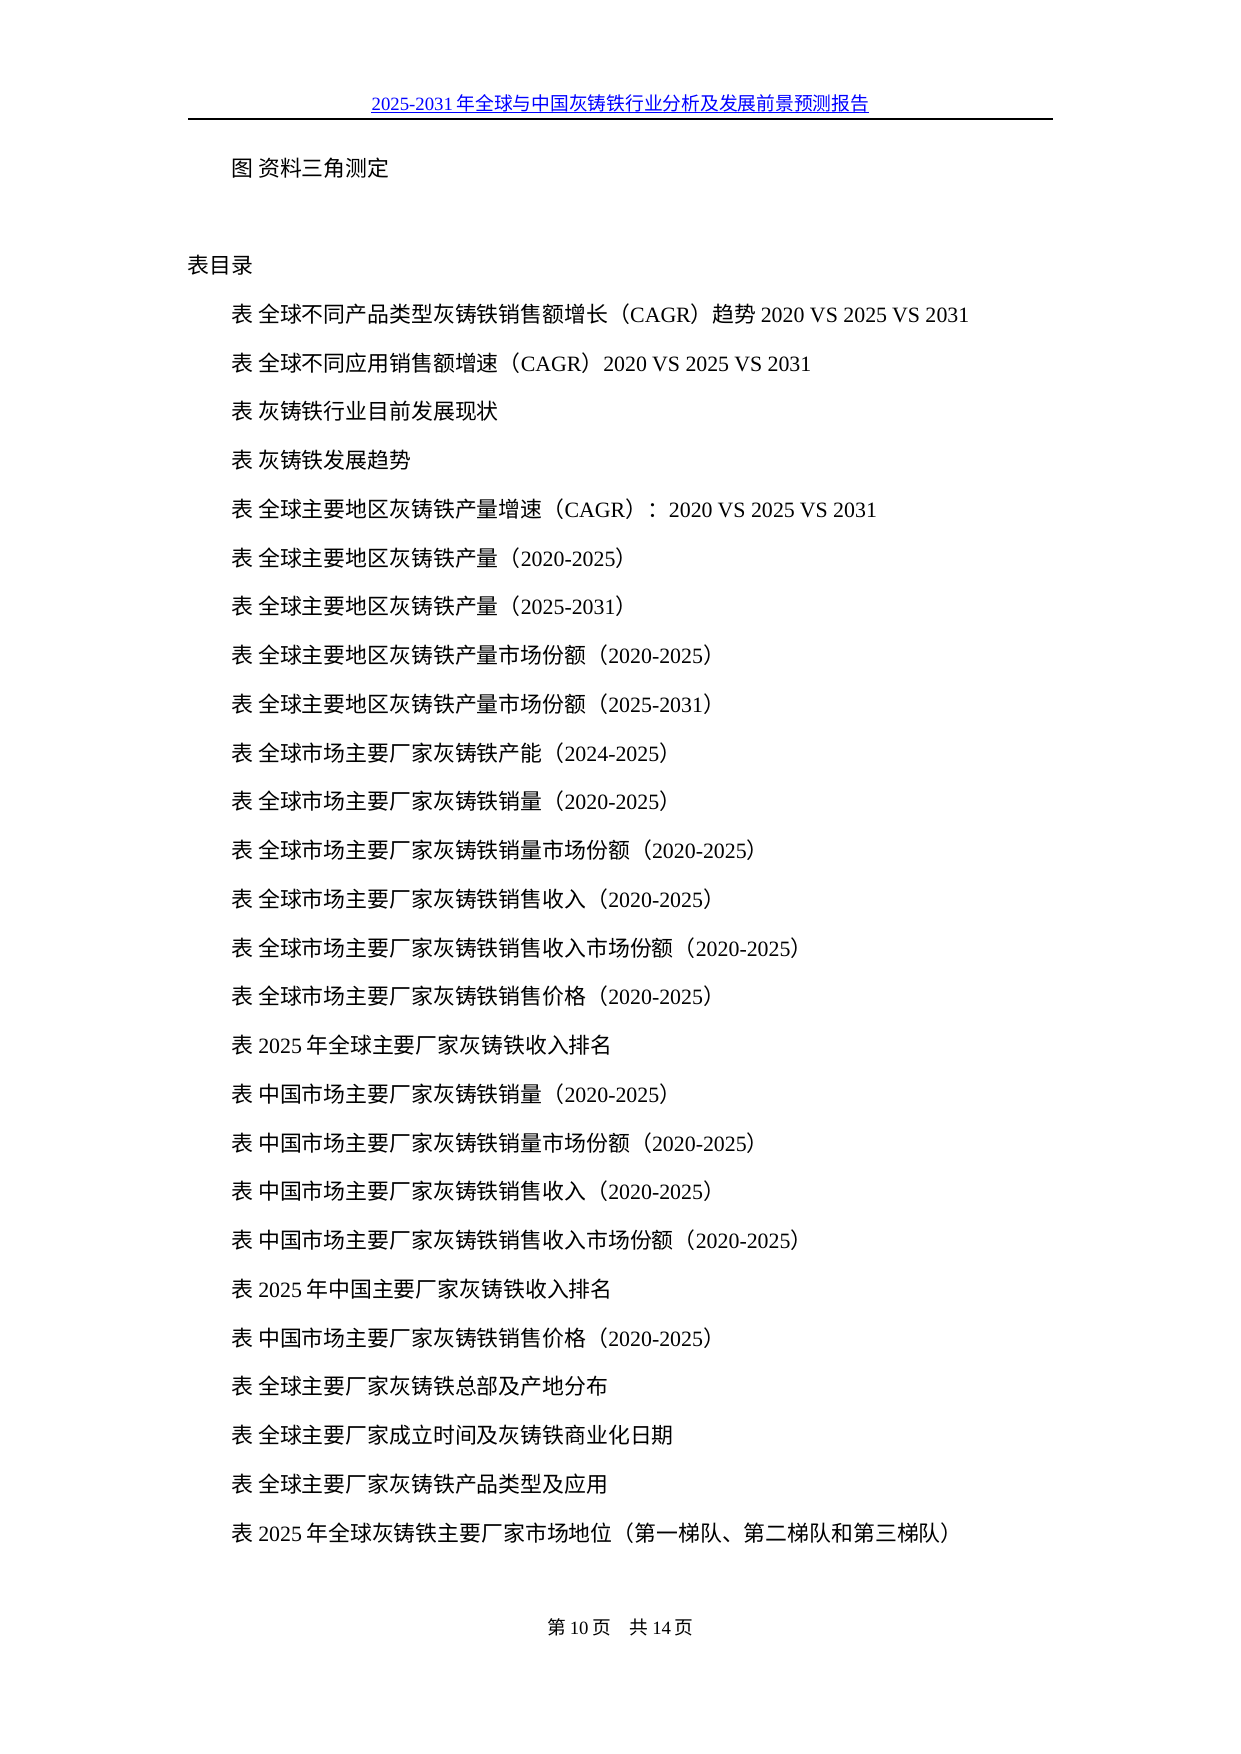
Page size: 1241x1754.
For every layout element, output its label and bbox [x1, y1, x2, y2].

text [187, 150, 1053, 1548]
